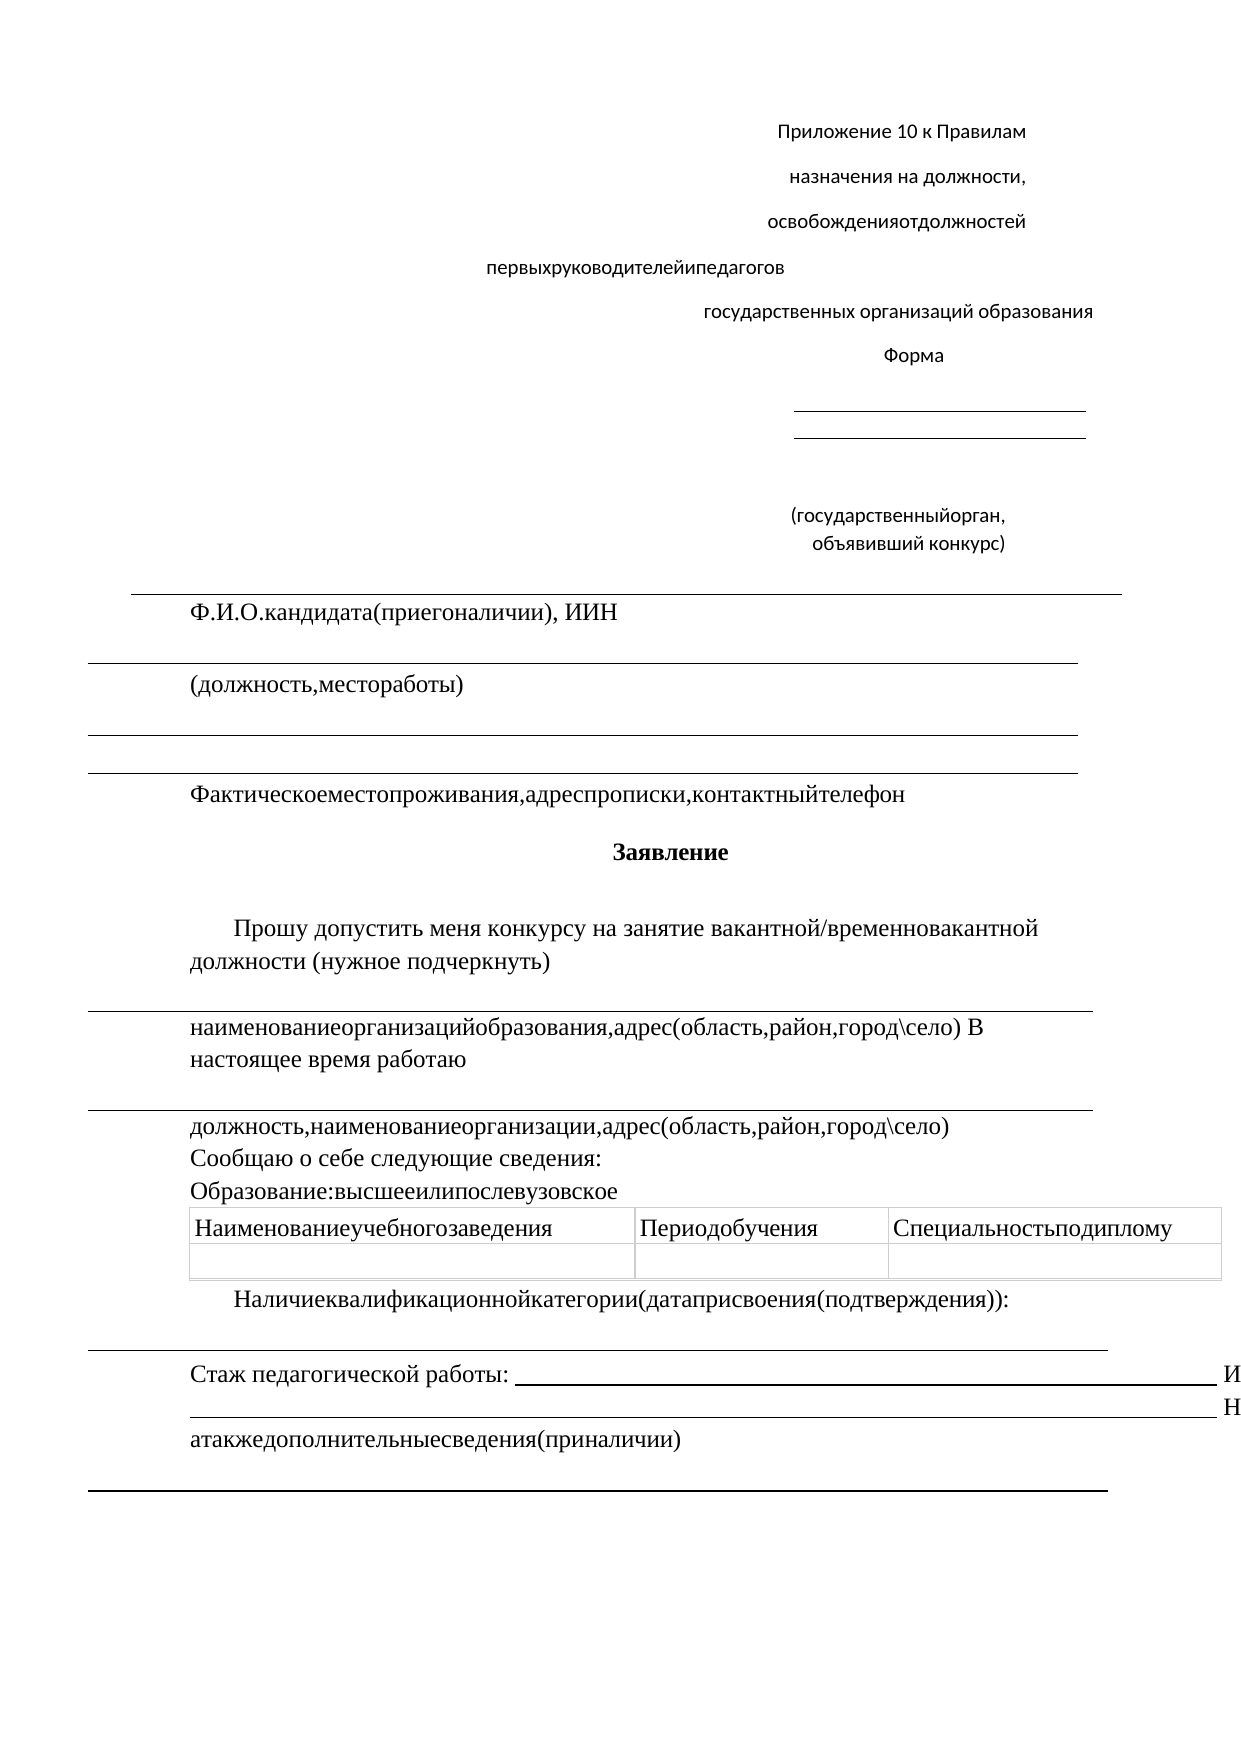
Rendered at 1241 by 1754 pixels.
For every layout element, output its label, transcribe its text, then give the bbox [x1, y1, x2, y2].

table_header Периодобучения [636, 1208, 888, 1243]
table_cell [190, 1244, 634, 1278]
text Образование:высшееилипослевузовское [190, 1176, 1152, 1205]
table_cell [636, 1244, 888, 1278]
text (государственныйорган, [177, 502, 1006, 527]
text наименованиеорганизацийобразования,адрес(область,район,город\село) В настоящее время работаю [190, 1012, 997, 1073]
text объявивший конкурс) [177, 531, 1006, 556]
table_cell [889, 1244, 1221, 1278]
text назначения на должности, [177, 163, 1026, 189]
text должность,наименованиеорганизации,адрес(область,район,город\село) Сообщаю о себе следующие сведения: [190, 1111, 1057, 1172]
text Ф.И.О.кандидата(приегоналичии), ИИН [190, 597, 1152, 626]
text Приложение 10 к Правилам [177, 118, 1026, 143]
table_header Наименованиеучебногозаведения [190, 1208, 634, 1243]
text (должность,местоработы) [190, 659, 1152, 697]
text первыхруководителейипедагогов [177, 254, 1094, 279]
text атакжедополнительныесведения(приналичии) [190, 1424, 1152, 1453]
text освобожденияотдолжностей [177, 209, 1026, 234]
text государственных организаций образования [177, 298, 1094, 323]
text Наличиеквалификационнойкатегории(датаприсвоения(подтверждения)): [233, 1284, 1152, 1313]
text Фактическоеместопроживания,адреспрописки,контактныйтелефон [190, 770, 1152, 808]
text Стаж педагогической работы: Имею следующие результаты работы: Награды, звания, степень, ученая степень, ученое звание, [190, 1347, 1070, 1417]
text Заявление [190, 837, 1152, 866]
table_header Специальностьподиплому [889, 1208, 1221, 1243]
text Форма [177, 342, 1094, 368]
text Прошу допустить меня конкурсу на занятие вакантной/временновакантной должности (нужное подчеркнуть) [190, 913, 1141, 974]
